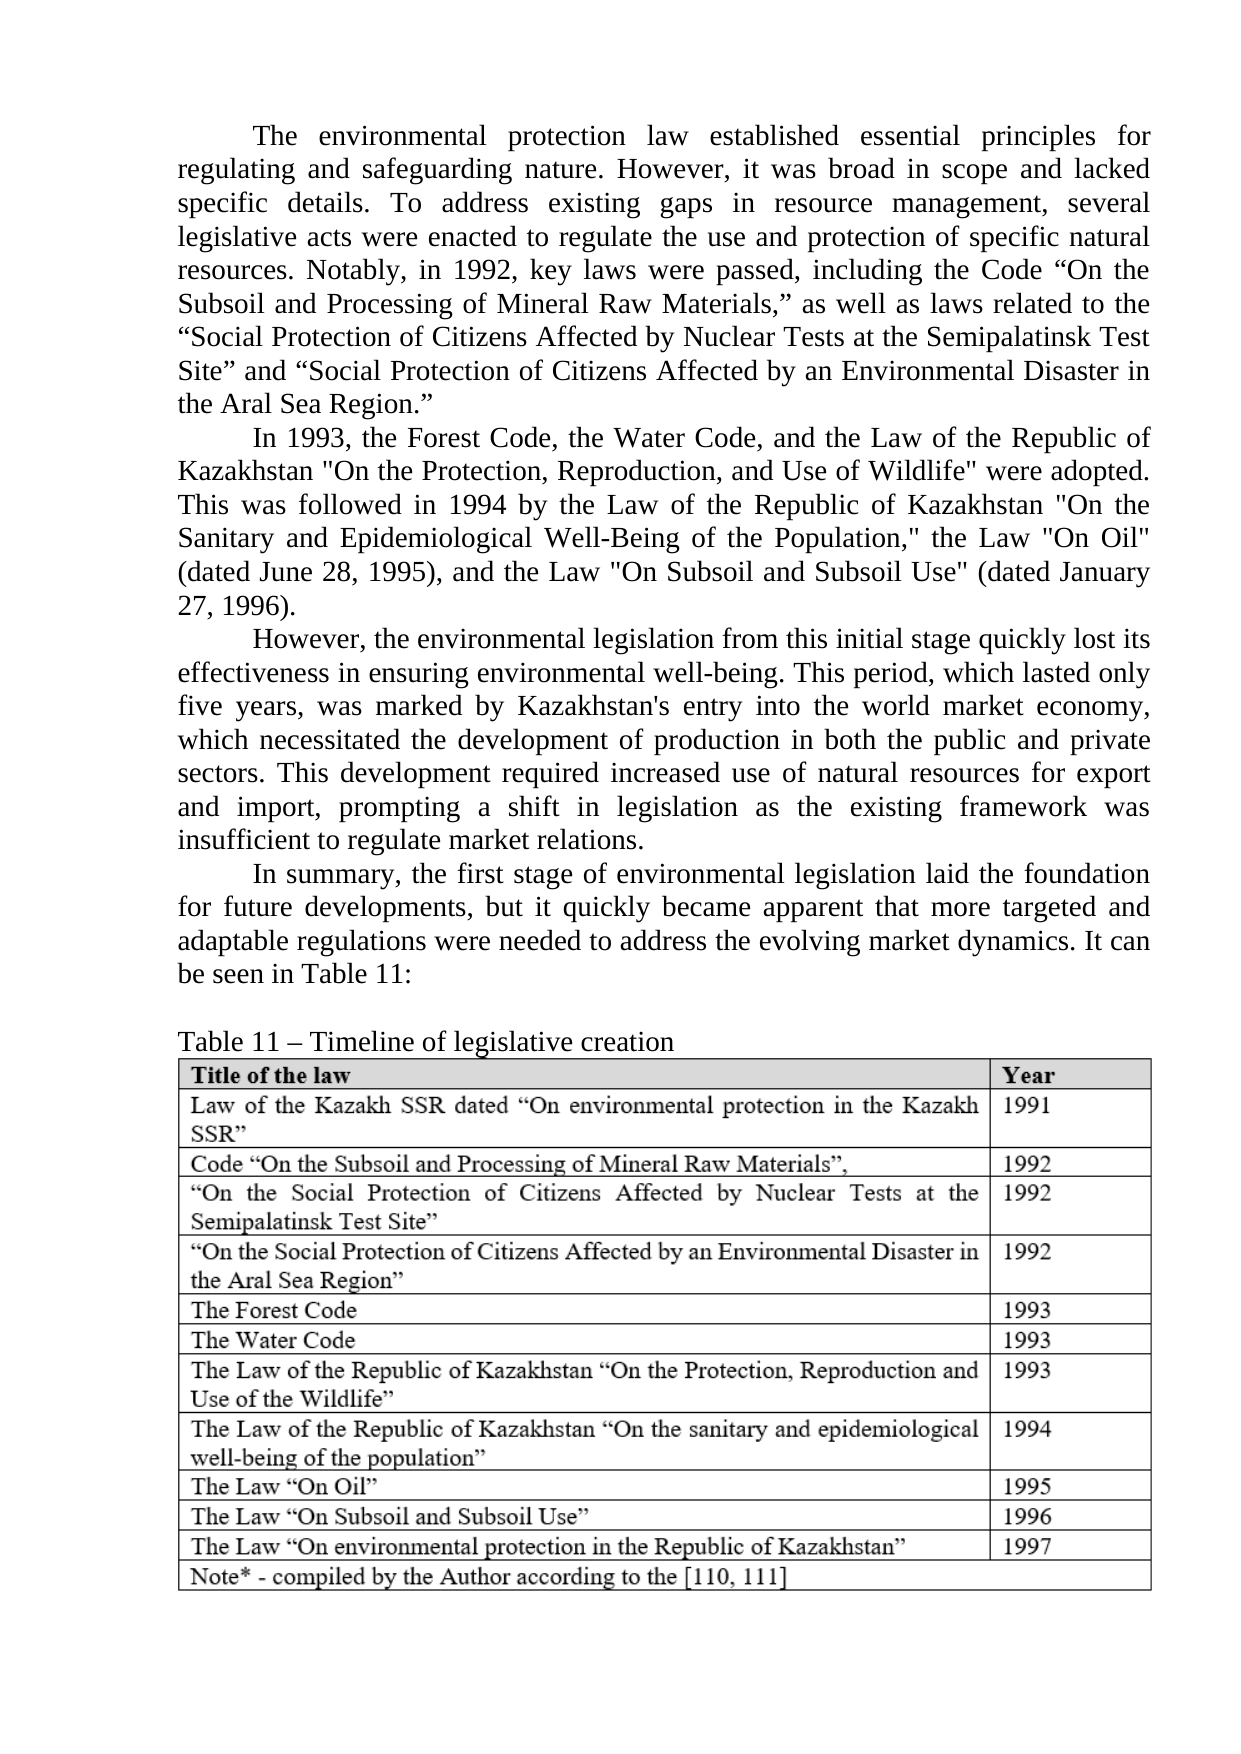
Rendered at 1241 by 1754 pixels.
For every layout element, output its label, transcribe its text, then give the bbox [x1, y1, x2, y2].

text However, the environmental legislation from this initial stage quickly lost its effectiveness in ensuring environmental well-being. This period, which lasted only five years, was marked by Kazakhstan's entry into the world market economy, which necessitated the development of production in both the public and private sectors. This development required increased use of natural resources for export and import, prompting a shift in legislation as the existing framework was insufficient to regulate market relations. [177, 621, 1152, 856]
text In 1993, the Forest Code, the Water Code, and the Law of the Republic of Kazakhstan "On the Protection, Reproduction, and Use of Wildlife" were adopted. This was followed in 1994 by the Law of the Republic of Kazakhstan "On the Sanitary and Epidemiological Well-Being of the Population," the Law "On Oil" (dated June 28, 1995), and the Law "On Subsoil and Subsoil Use" (dated January 27, 1996). [177, 420, 1152, 621]
text In summary, the first stage of environmental legislation laid the foundation for future developments, but it quickly became apparent that more targeted and adaptable regulations were needed to address the evolving market dynamics. It can be seen in Table 11: [177, 856, 1152, 990]
text The environmental protection law established essential principles for regulating and safeguarding nature. However, it was broad in scope and lacked specific details. To address existing gaps in resource management, several legislative acts were enacted to regulate the use and protection of specific natural resources. Notably, in 1992, key laws were passed, including the Code “On the Subsoil and Processing of Mineral Raw Materials,” as well as laws related to the “Social Protection of Citizens Affected by Nuclear Tests at the Semipalatinsk Test Site” and “Social Protection of Citizens Affected by an Environmental Disaster in the Aral Sea Region.” [177, 118, 1152, 420]
text Table 11 – Timeline of legislative creation [177, 1024, 1152, 1057]
picture [177, 1057, 1152, 1592]
